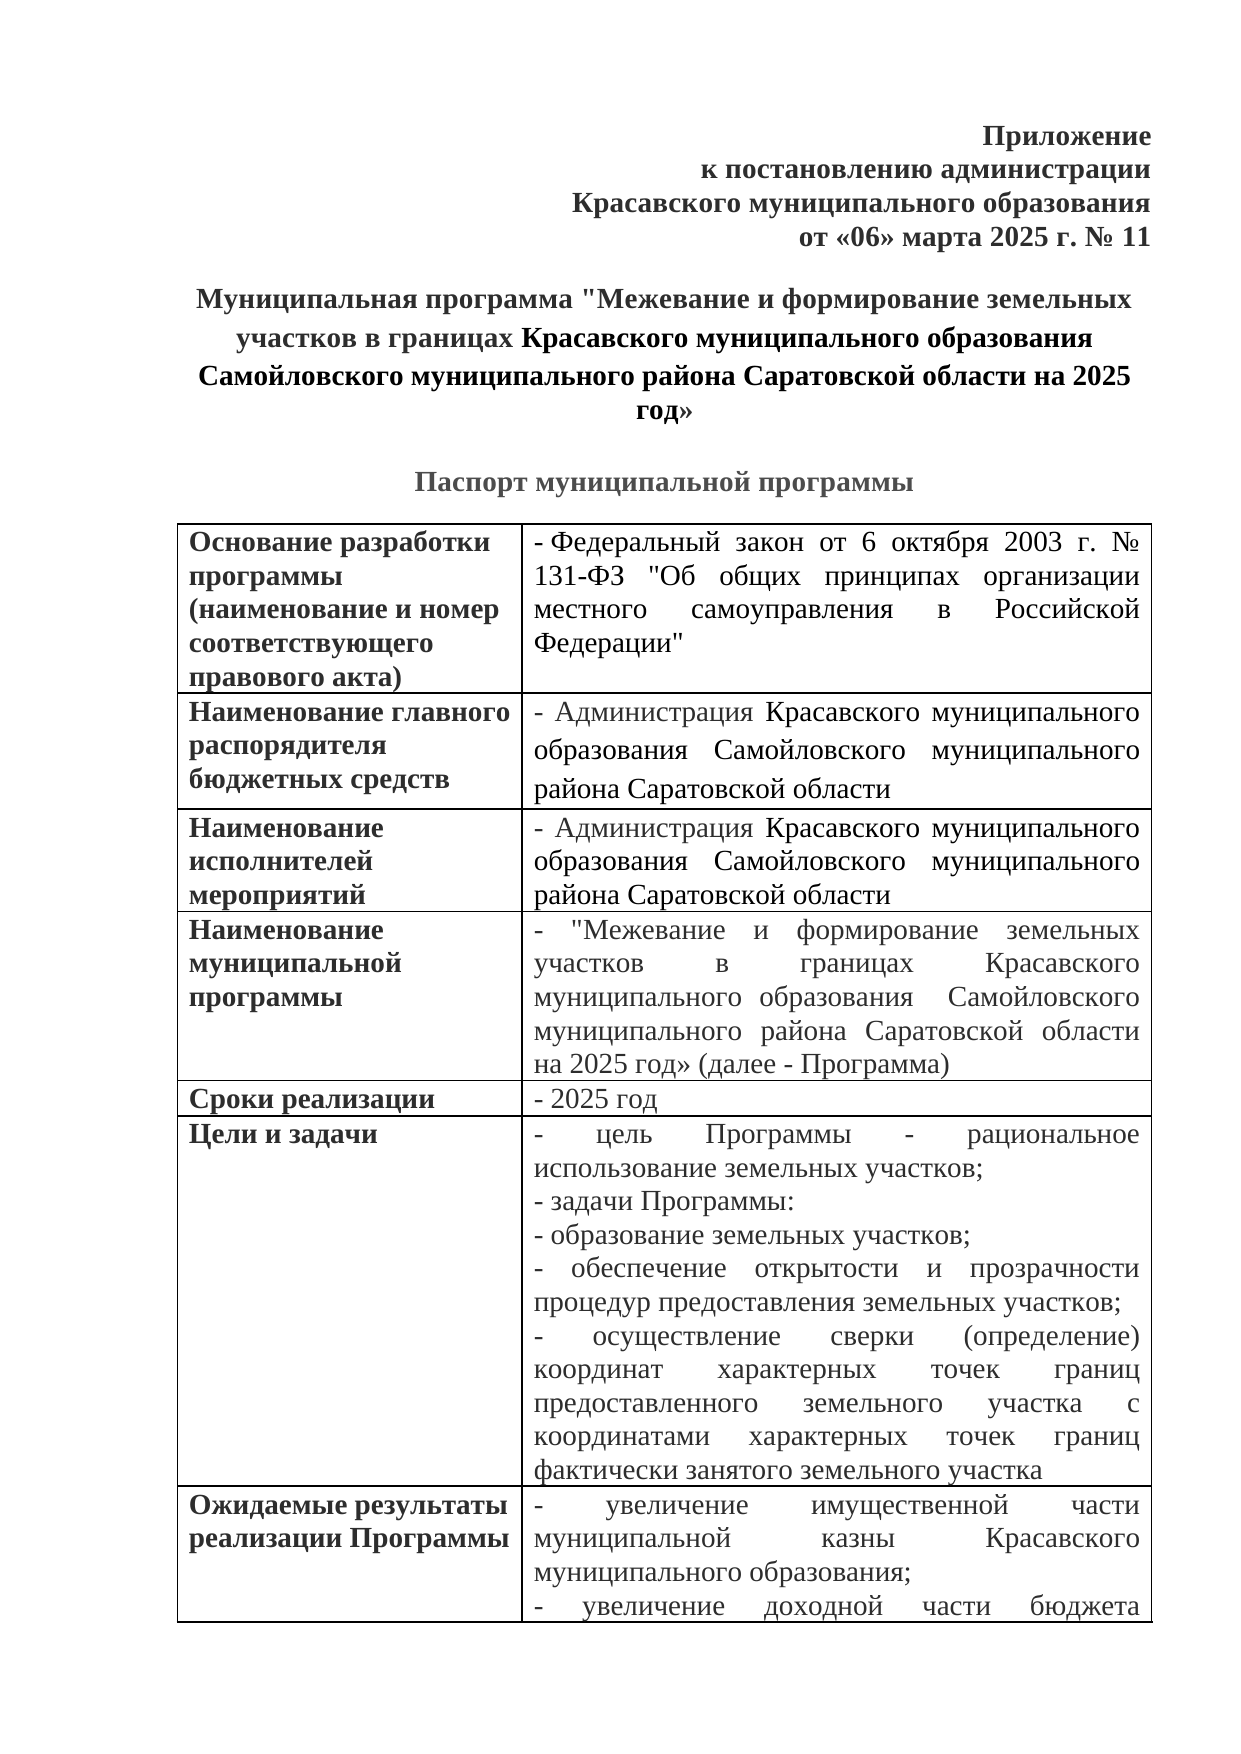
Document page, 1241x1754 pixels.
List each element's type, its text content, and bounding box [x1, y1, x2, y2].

table_cell - 2025 год [523, 1081, 1151, 1115]
table_cell - Федеральный закон от 6 октября 2003 г. № 131-ФЗ "Об общих принципах организации местного самоуправления в Российской Федерации" [523, 525, 1151, 692]
text Самойловского муниципального района Саратовской области на 2025 год» [177, 358, 1152, 425]
table_cell Наименование исполнителей мероприятий [178, 810, 521, 911]
table_cell Цели и задачи [178, 1117, 521, 1485]
table_cell Наименование муниципальной программы [178, 912, 521, 1080]
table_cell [523, 1487, 1151, 1621]
table_cell - цель Программы - рациональное использование земельных участков; - задачи Программы: - образование земельных участков; - обеспечение открытости и прозрачности процедур предоставления земельных участков; - осуществление сверки (определение) координат характерных точек границ предоставленного земельного участка с координатами характерных точек границ фактически занятого земельного участка [523, 1117, 1151, 1485]
table_cell Сроки реализации [178, 1081, 521, 1115]
table_cell Наименование главного распорядителя бюджетных средств [178, 694, 521, 808]
table_cell Основание разработки программы (наименование и номер соответствующего правового акта) [178, 525, 521, 692]
table_cell - Администрация Красавского муниципального образования Самойловского муниципального района Саратовской области [523, 694, 1151, 808]
text Приложение к постановлению администрации Красавского муниципального образования от «06» марта 2025 г. № 11 [177, 118, 1152, 252]
table_cell - "Межевание и формирование земельных участков в границах Красавского муниципального образования Самойловского муниципального района Саратовской области на 2025 год» (далее - Программа) [523, 912, 1151, 1080]
table_cell - Администрация Красавского муниципального образования Самойловского муниципального района Саратовской области [523, 810, 1151, 911]
text Паспорт муниципальной программы [177, 464, 1152, 498]
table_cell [178, 1487, 521, 1621]
text Муниципальная программа "Межевание и формирование земельных участков в границах Красавского муниципального образования [177, 281, 1152, 353]
